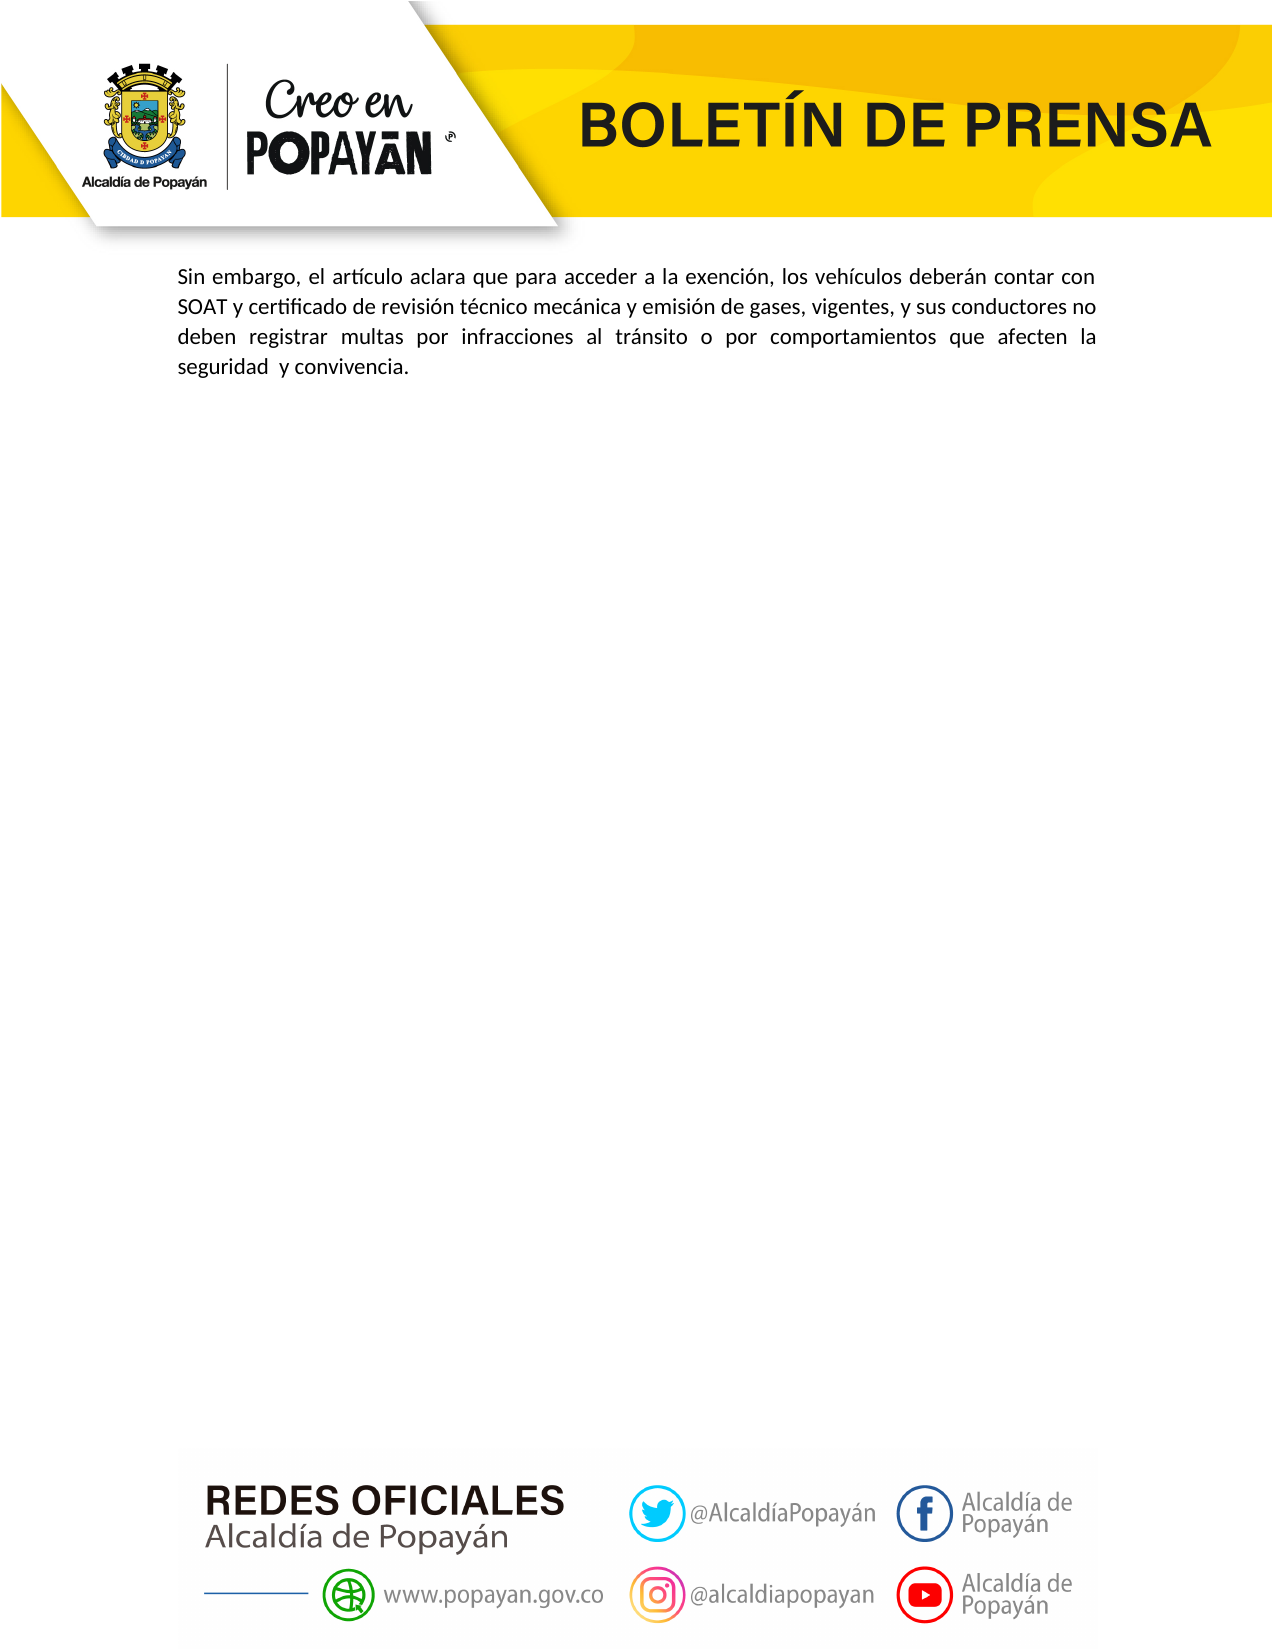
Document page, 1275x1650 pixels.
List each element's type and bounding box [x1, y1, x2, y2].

picture [178, 1448, 1099, 1649]
